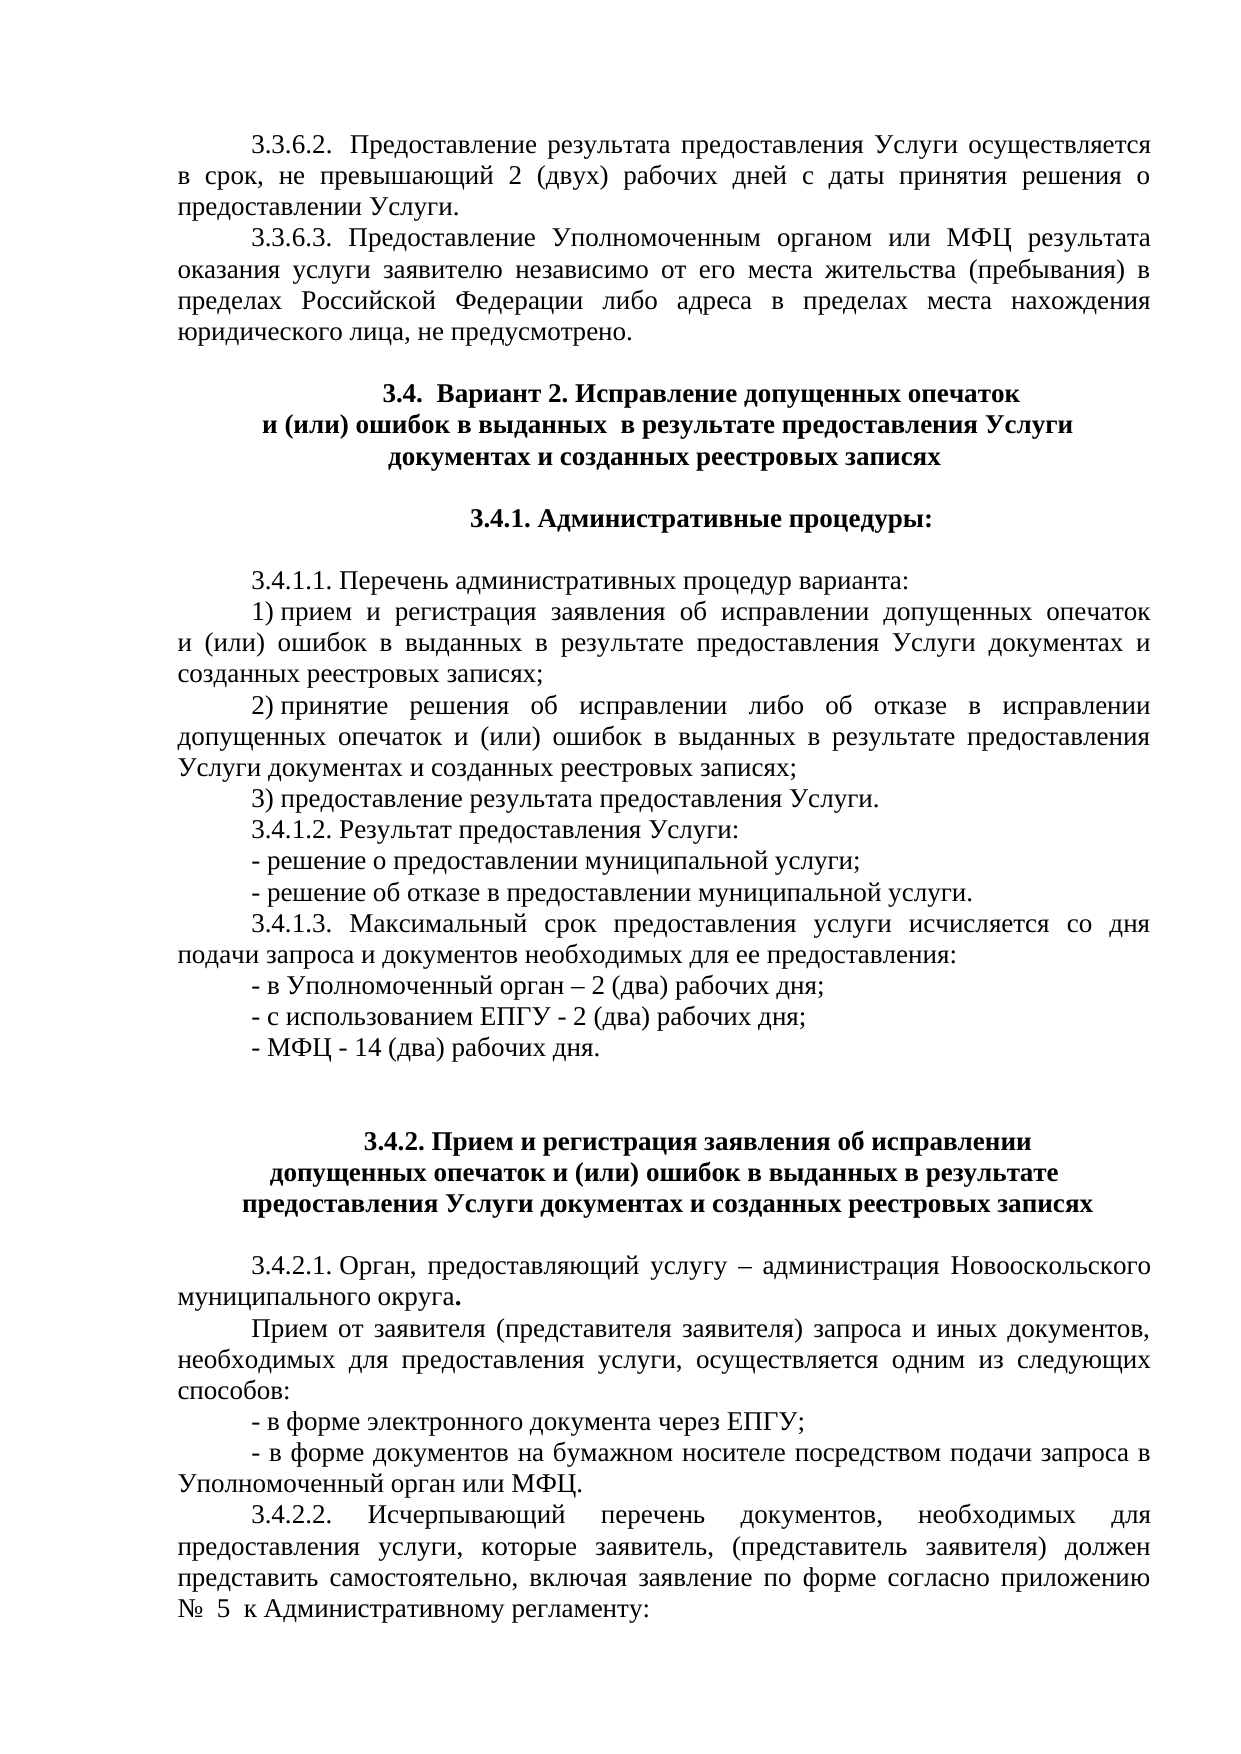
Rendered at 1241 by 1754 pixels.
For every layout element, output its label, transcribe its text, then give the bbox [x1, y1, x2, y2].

text 3.4.2. Прием и регистрация заявления об исправлении допущенных опечаток и (или) ошибок в выданных в результате предоставления Услуги документах и созданных реестровых записях [177, 1125, 1152, 1218]
text - с использованием ЕПГУ - 2 (два) рабочих дня; [177, 1000, 1152, 1031]
text 2) принятие решения об исправлении либо об отказе в исправлении допущенных опечаток и (или) ошибок в выданных в результате предоставления Услуги документах и созданных реестровых записях; [177, 689, 1152, 782]
text - МФЦ - 14 (два) рабочих дня. [177, 1031, 1152, 1062]
text 3.3.6.3. Предоставление Уполномоченным органом или МФЦ результата оказания услуги заявителю независимо от его места жительства (пребывания) в пределах Российской Федерации либо адреса в пределах места нахождения юридического лица, не предусмотрено. [177, 222, 1152, 346]
text - в форме электронного документа через ЕПГУ; [177, 1405, 1152, 1436]
text 3.4. Вариант 2. Исправление допущенных опечаток и (или) ошибок в выданных в результате предоставления Услуги документах и созданных реестровых записях [177, 377, 1152, 471]
text 3.4.2.2. Исчерпывающий перечень документов, необходимых для предоставления услуги, которые заявитель, (представитель заявителя) должен представить самостоятельно, включая заявление по форме согласно приложению № 5 к Административному регламенту: [177, 1498, 1152, 1623]
text Прием от заявителя (представителя заявителя) запроса и иных документов, необходимых для предоставления услуги, осуществляется одним из следующих способов: [177, 1312, 1152, 1405]
text 3) предоставление результата предоставления Услуги. [177, 782, 1152, 813]
text 3.4.1.1. Перечень административных процедур варианта: [177, 564, 1152, 595]
text 3.4.1.3. Максимальный срок предоставления услуги исчисляется со дня подачи запроса и документов необходимых для ее предоставления: [177, 907, 1152, 969]
text 3.3.6.2. Предоставление результата предоставления Услуги осуществляется в срок, не превышающий 2 (двух) рабочих дней с даты принятия решения о предоставлении Услуги. [177, 128, 1152, 222]
text - решение об отказе в предоставлении муниципальной услуги. [177, 876, 1152, 907]
text 3.4.1. Административные процедуры: [177, 502, 1152, 533]
text 3.4.2.1. Орган, предоставляющий услугу – администрация Новооскольского муниципального округа. [177, 1249, 1152, 1312]
text - в форме документов на бумажном носителе посредством подачи запроса в Уполномоченный орган или МФЦ. [177, 1436, 1152, 1498]
text 3.4.1.2. Результат предоставления Услуги: [177, 813, 1152, 844]
text - в Уполномоченный орган – 2 (два) рабочих дня; [177, 969, 1152, 1000]
text - решение о предоставлении муниципальной услуги; [177, 844, 1152, 876]
text 1) прием и регистрация заявления об исправлении допущенных опечаток и (или) ошибок в выданных в результате предоставления Услуги документах и созданных реестровых записях; [177, 595, 1152, 689]
